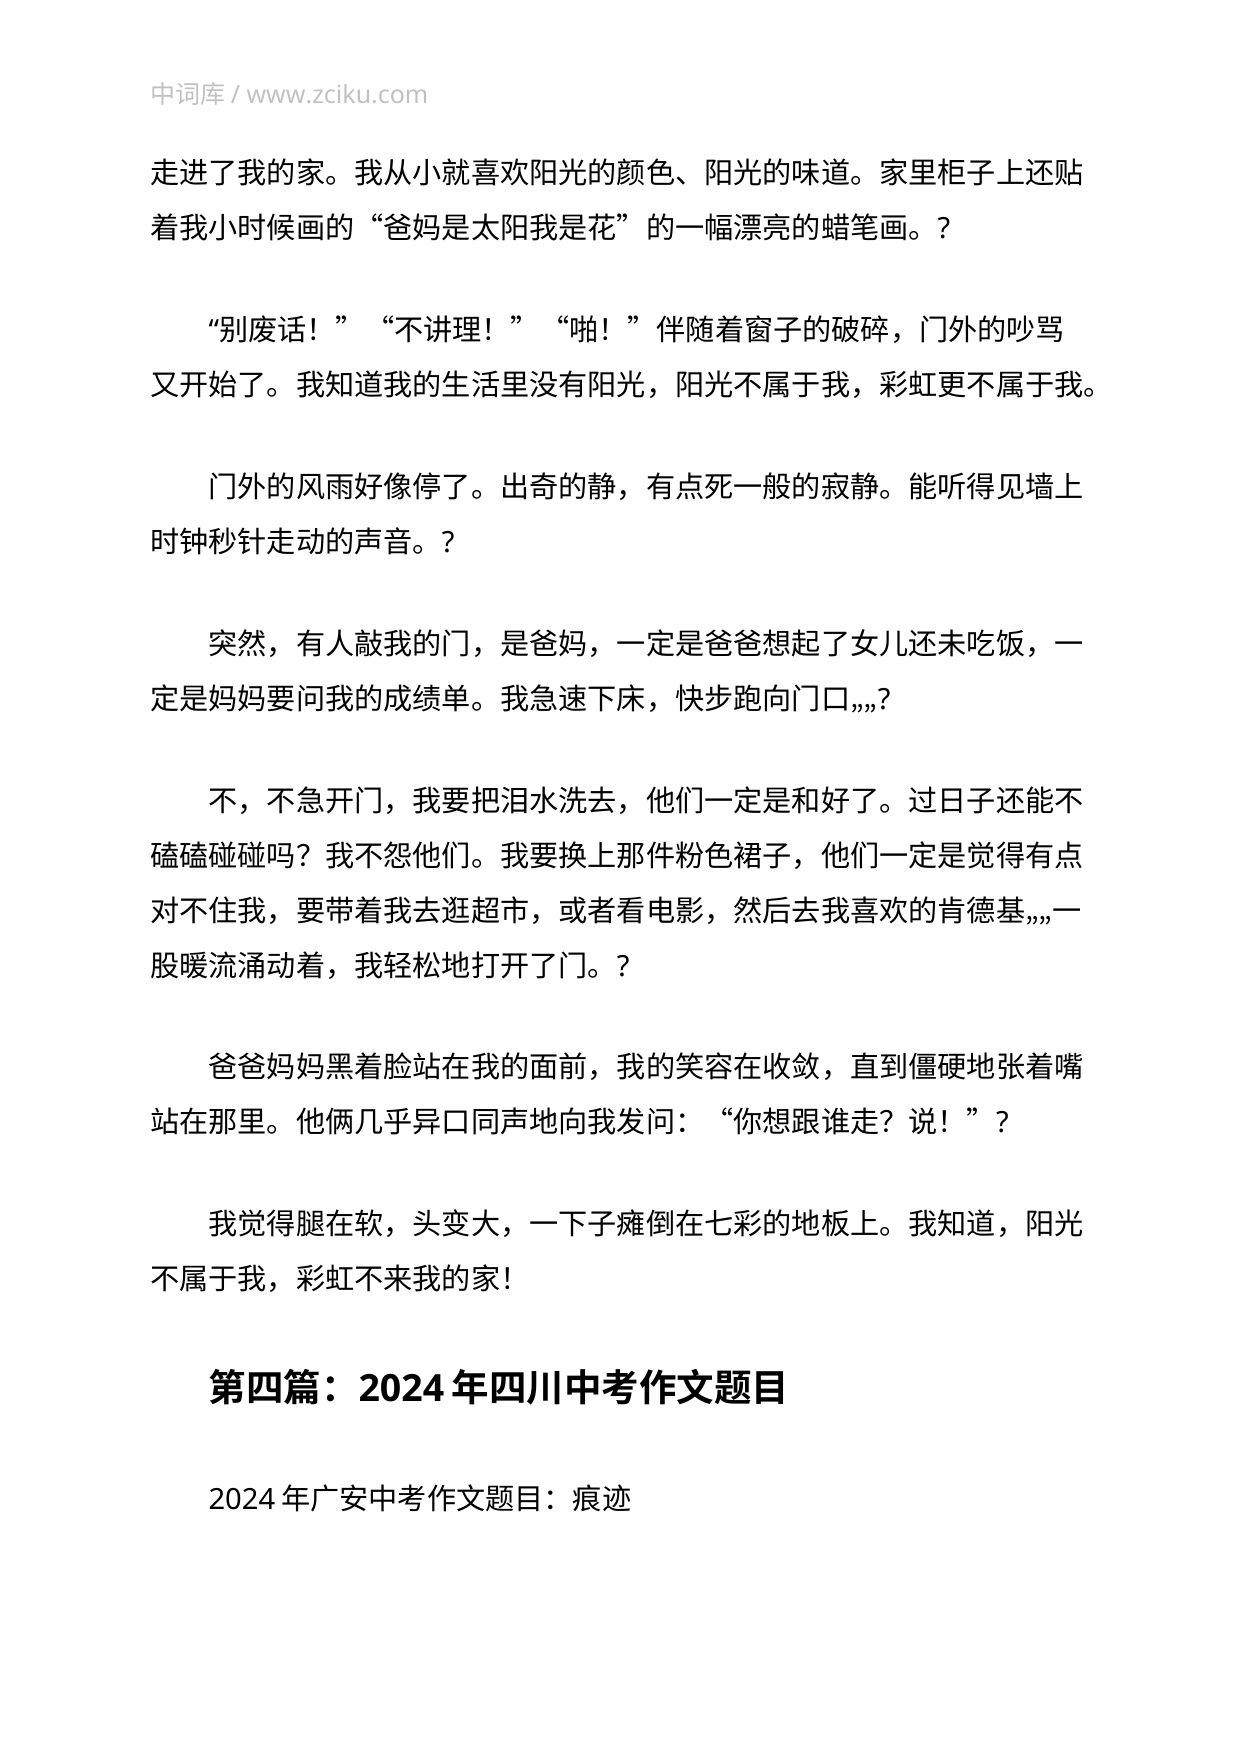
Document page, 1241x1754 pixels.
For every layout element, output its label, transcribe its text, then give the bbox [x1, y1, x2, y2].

text 爸爸妈妈黑着脸站在我的面前，我的笑容在收敛，直到僵硬地张着嘴站在那里。他俩几乎异口同声地向我发问：“你想跟谁走？说！”? [150, 1044, 1090, 1141]
text 门外的风雨好像停了。出奇的静，有点死一般的寂静。能听得见墙上时钟秒针走动的声音。? [150, 464, 1090, 561]
text “别废话！”“不讲理！”“啪！”伴随着窗子的破碎，门外的吵骂又开始了。我知道我的生活里没有阳光，阳光不属于我，彩虹更不属于我。 [150, 307, 1090, 404]
text 突然，有人敲我的门，是爸妈，一定是爸爸想起了女儿还未吃饭，一定是妈妈要问我的成绩单。我急速下床，快步跑向门口„„? [150, 621, 1090, 718]
text 第四篇：2024年四川中考作文题目 [150, 1358, 1090, 1412]
text 不，不急开门，我要把泪水洗去，他们一定是和好了。过日子还能不磕磕碰碰吗？我不怨他们。我要换上那件粉色裙子，他们一定是觉得有点对不住我，要带着我去逛超市，或者看电影，然后去我喜欢的肯德基„„一股暖流涌动着，我轻松地打开了门。? [150, 777, 1090, 984]
text 2024年广安中考作文题目：痕迹 [150, 1475, 1090, 1518]
text 我觉得腿在软，头变大，一下子瘫倒在七彩的地板上。我知道，阳光不属于我，彩虹不来我的家！ [150, 1201, 1090, 1298]
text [150, 150, 1090, 247]
